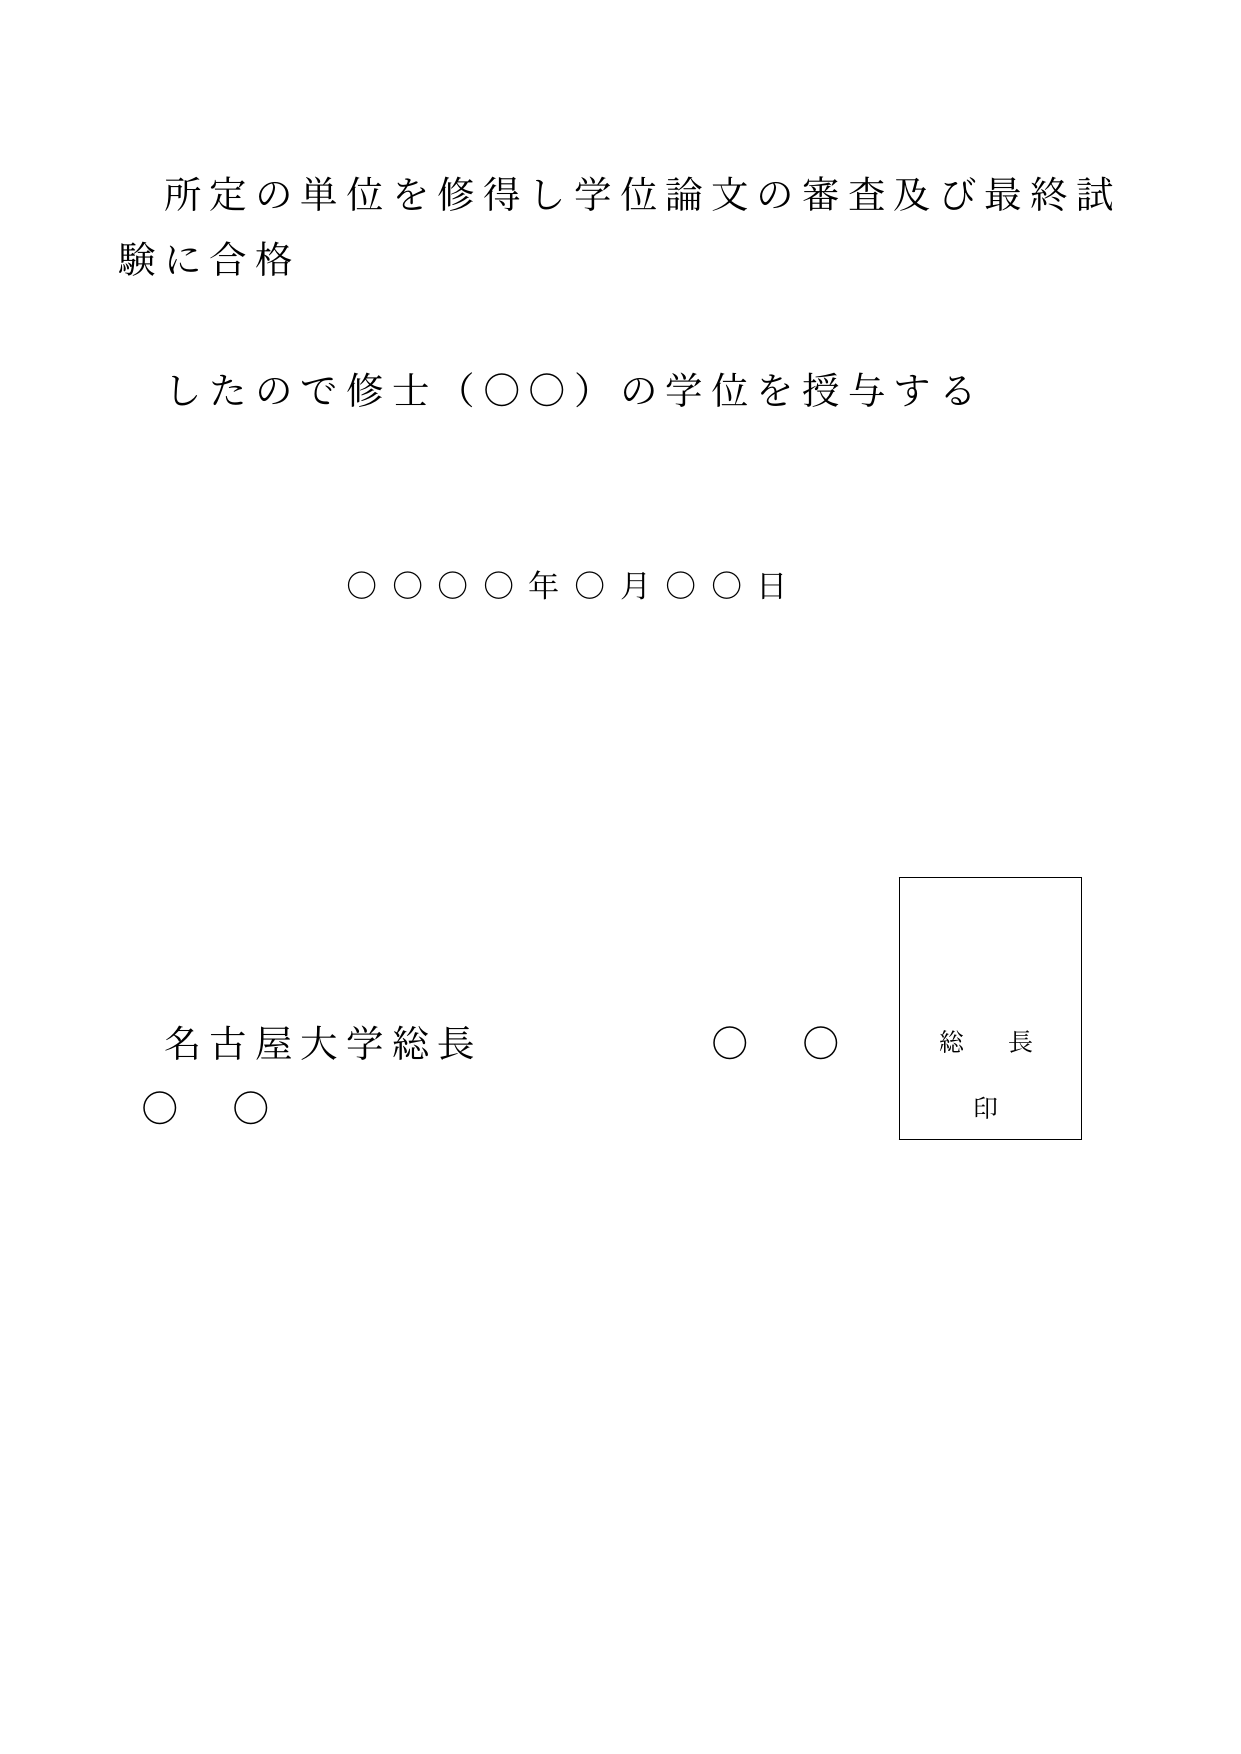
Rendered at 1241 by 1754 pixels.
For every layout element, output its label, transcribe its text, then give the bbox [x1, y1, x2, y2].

text ○○○○年○月○○日 [118, 551, 1122, 616]
text 所定の単位を修得し学位論文の審査及び最終試験に合格 [118, 160, 1122, 290]
table_header 総 長 印 [900, 878, 1081, 1139]
table_header 名古屋大学総長 ○ ○ ○ ○ [124, 877, 899, 1139]
text したので修士（○○）の学位を授与する [118, 355, 1122, 421]
